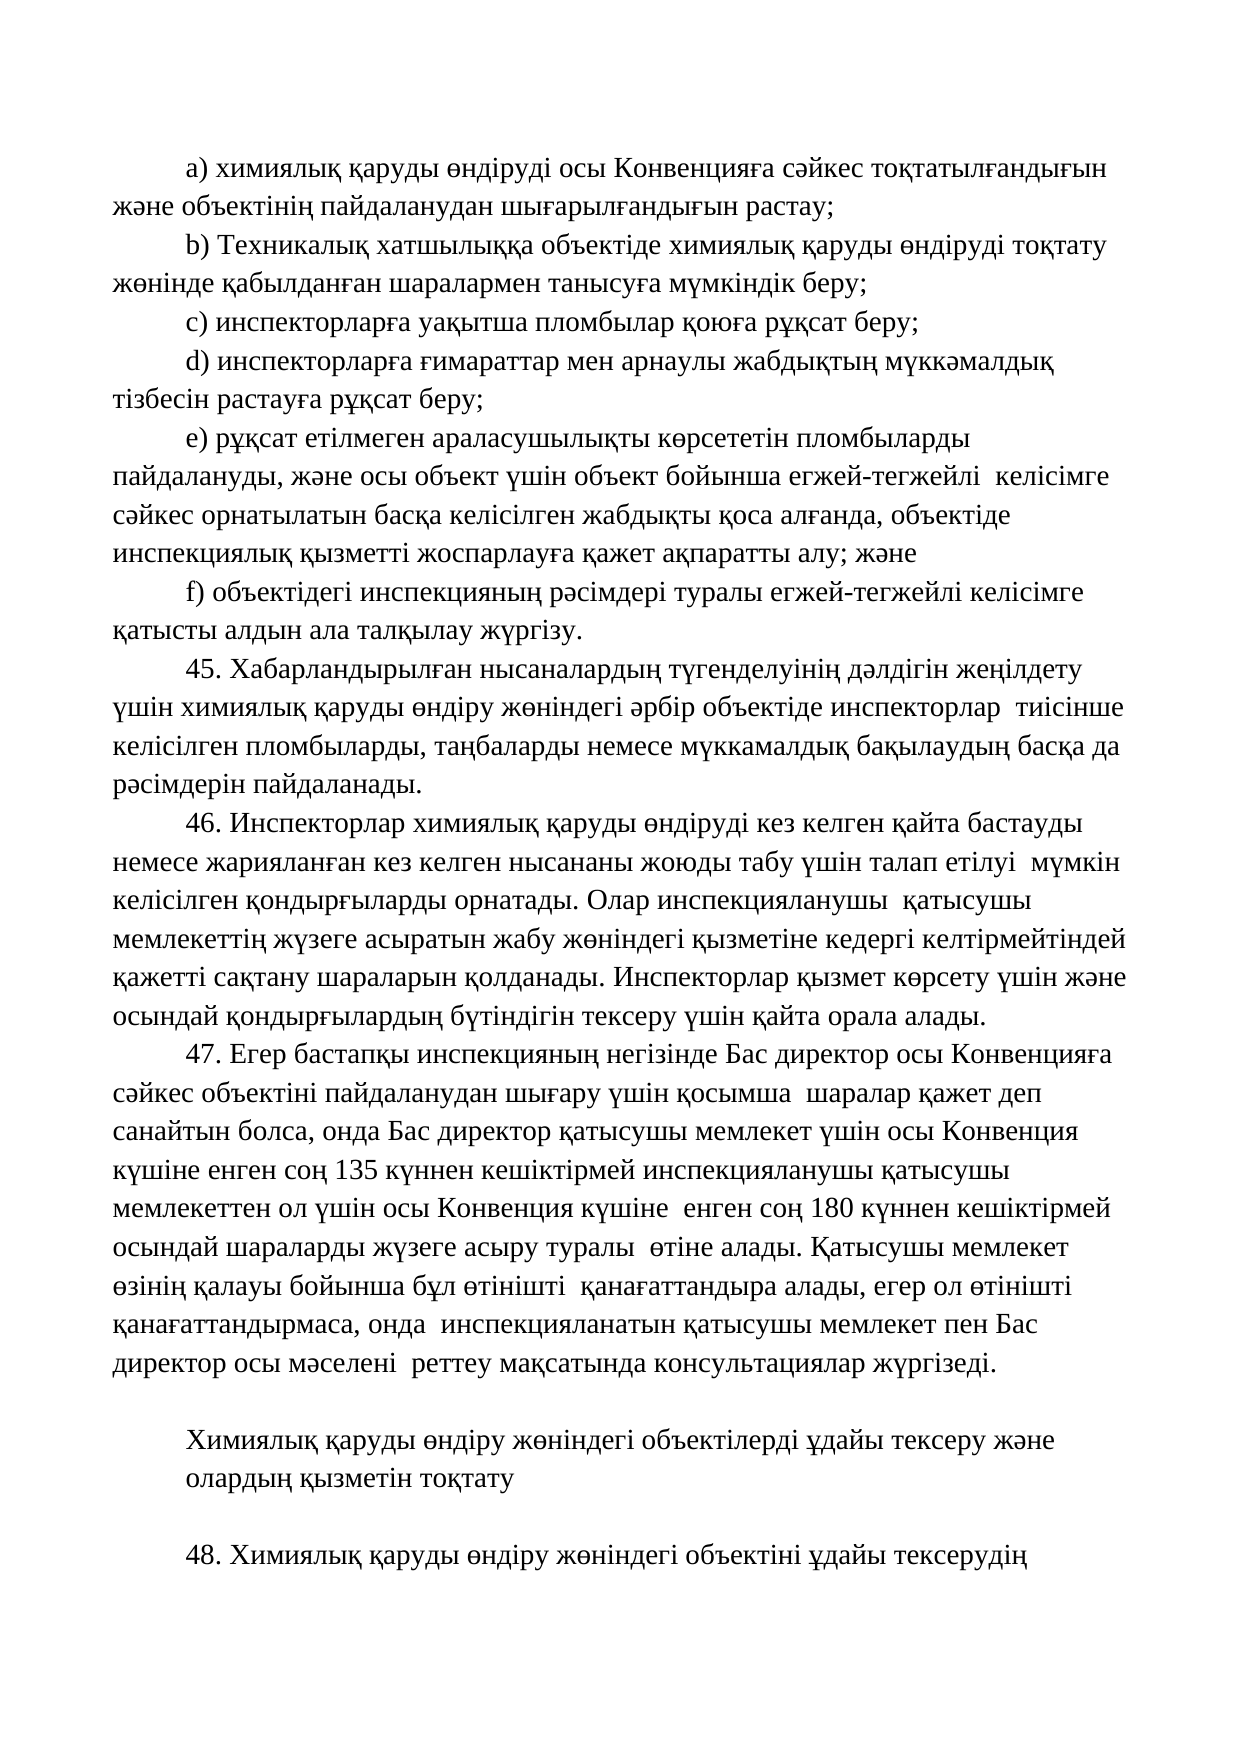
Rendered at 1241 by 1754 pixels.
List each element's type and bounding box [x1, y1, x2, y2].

text [112, 150, 1128, 1571]
